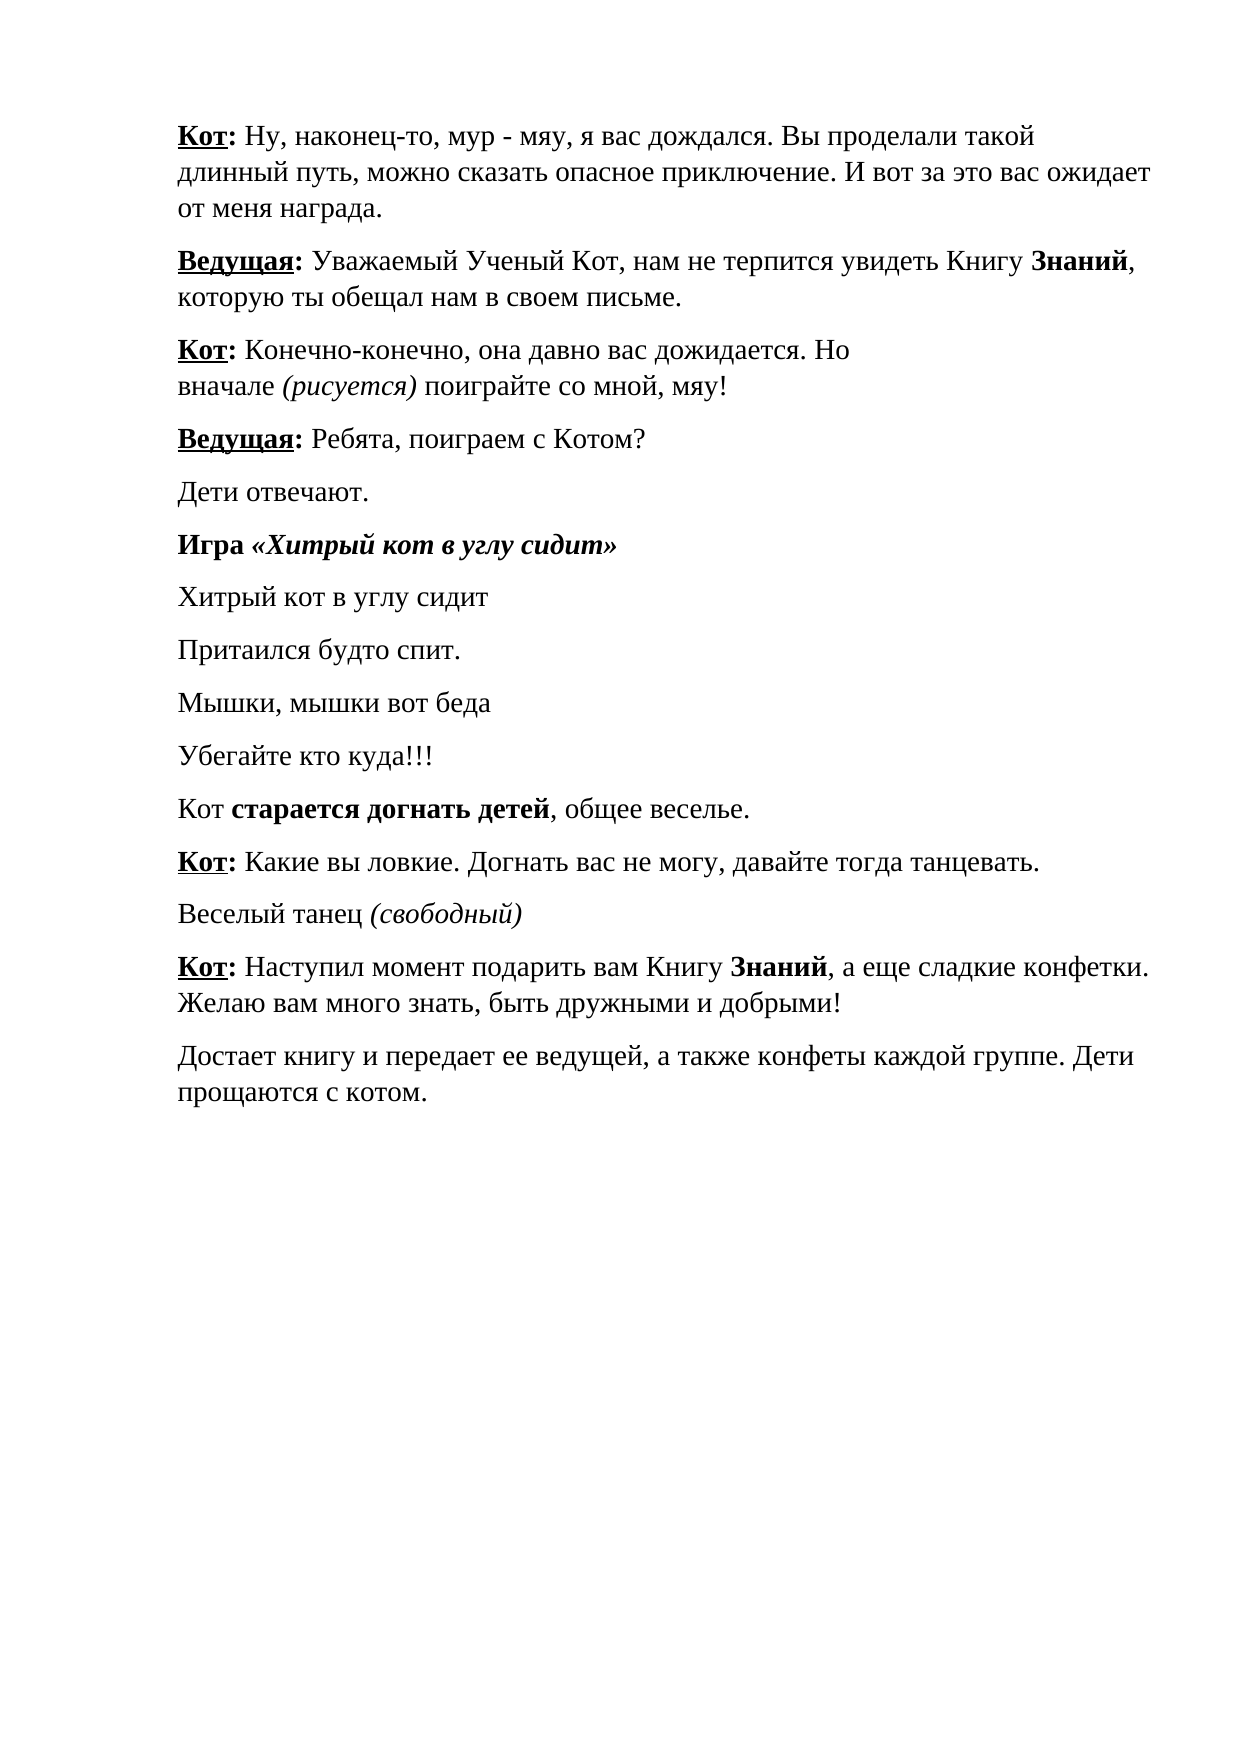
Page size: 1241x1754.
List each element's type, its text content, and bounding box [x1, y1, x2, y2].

text Игра «Хитрый кот в углу сидит» [177, 527, 1152, 560]
text Ведущая: Ребята, поиграем с Котом? [177, 421, 1152, 455]
text Убегайте кто куда!!! [177, 738, 1152, 772]
text Кот: Ну, наконец-то, мур - мяу, я вас дождался. Вы проделали такой длинный путь, можно сказать опасное приключение. И вот за это вас ожидает от меня награда. [177, 118, 1152, 224]
text Дети отвечают. [177, 474, 1152, 507]
text Кот старается догнать детей, общее веселье. [177, 791, 1152, 824]
text Притаился будто спит. [177, 632, 1152, 666]
text Мышки, мышки вот беда [177, 685, 1152, 719]
text Ведущая: Уважаемый Ученый Кот, нам не терпится увидеть Книгу Знаний, которую ты обещал нам в своем письме. [177, 243, 1152, 313]
text Хитрый кот в углу сидит [177, 579, 1152, 613]
text Кот: Конечно-конечно, она давно вас дожидается. Но вначале (рисуется) поиграйте со мной, мяу! [177, 332, 1152, 402]
text Кот: Какие вы ловкие. Догнать вас не могу, давайте тогда танцевать. [177, 844, 1152, 877]
text Веселый танец (свободный) [177, 896, 1152, 930]
text Кот: Наступил момент подарить вам Книгу Знаний, а еще сладкие конфетки. Желаю вам много знать, быть дружными и добрыми! [177, 949, 1152, 1019]
text Достает книгу и передает ее ведущей, а также конфеты каждой группе. Дети прощаются с котом. [177, 1038, 1152, 1108]
